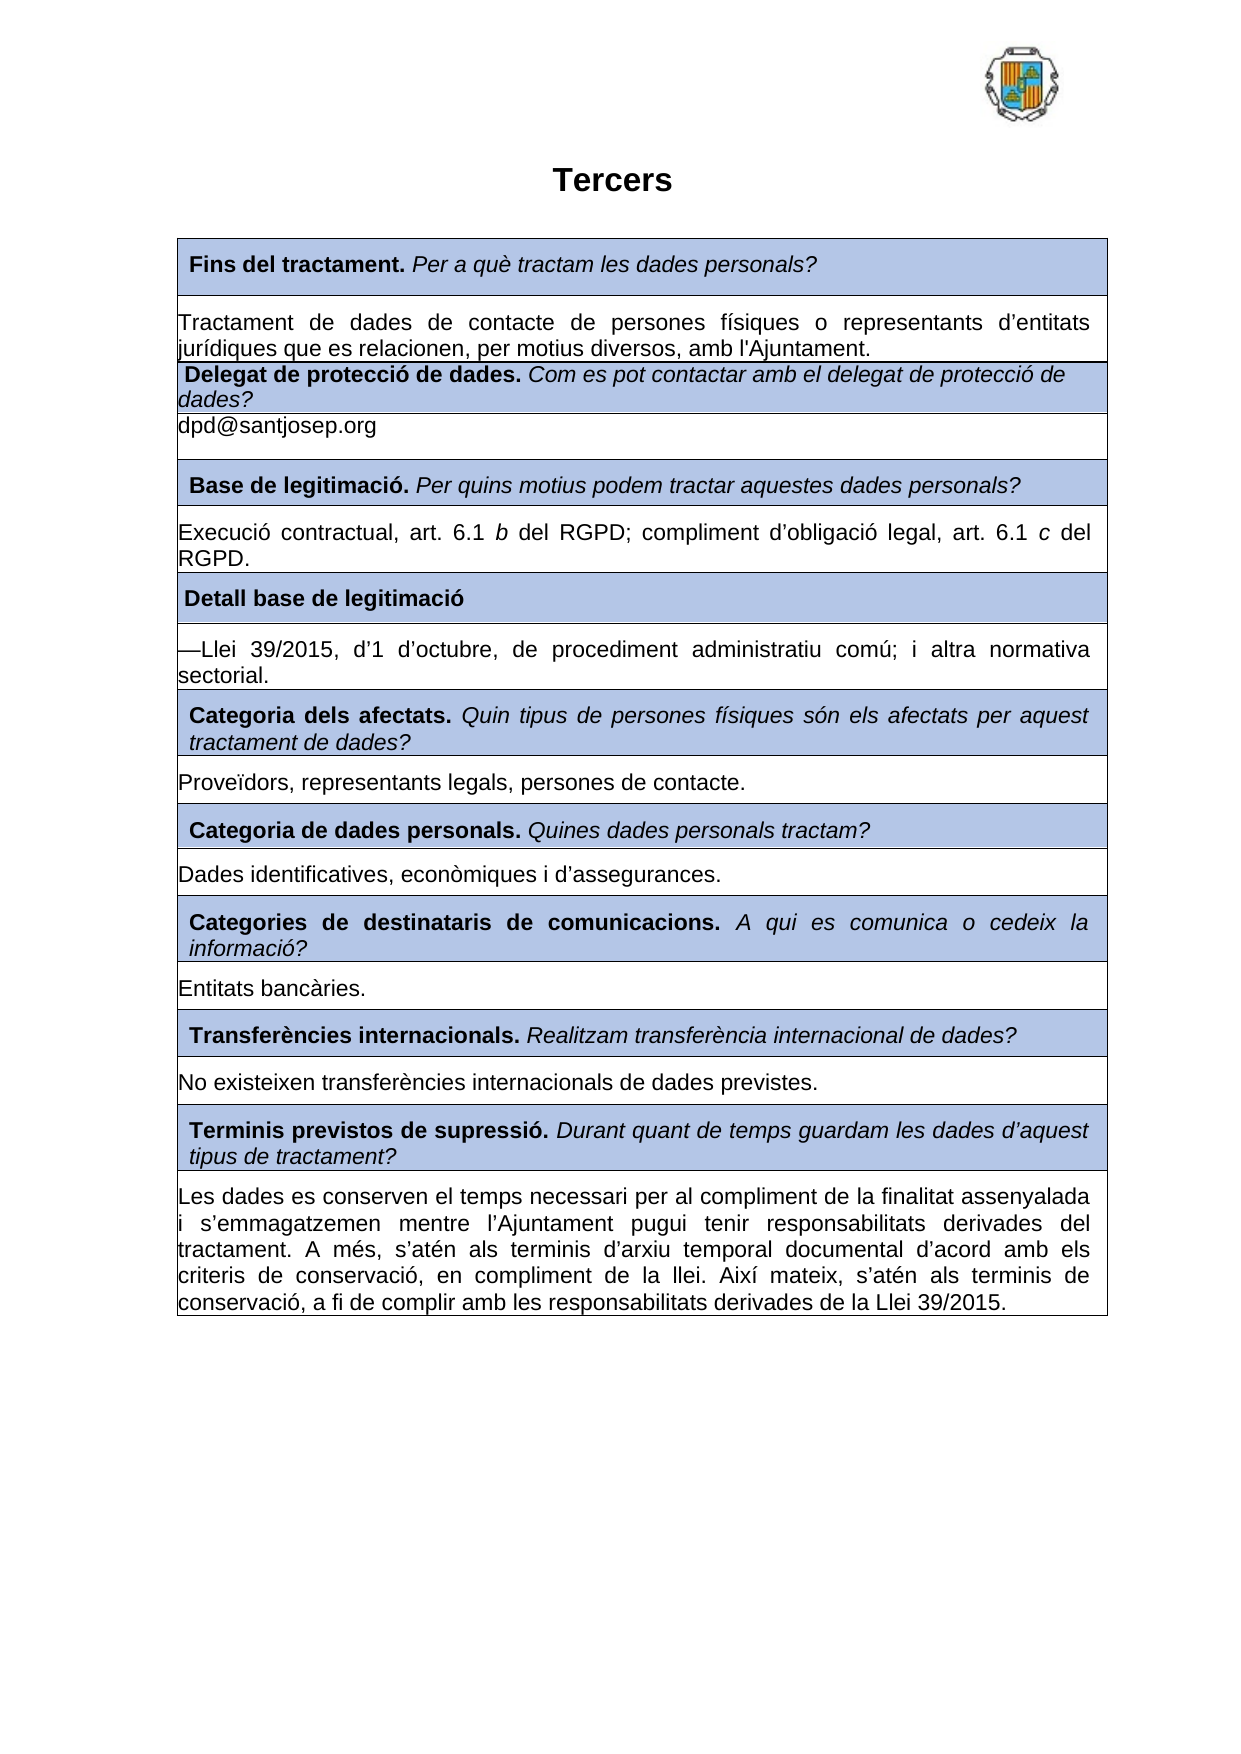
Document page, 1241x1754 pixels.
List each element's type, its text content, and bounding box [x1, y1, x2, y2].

table_cell Tractament de dades de contacte de persones físiques o representants d’entitats jurídiques que es relacionen, per motius diversos, amb l'Ajuntament. [178, 296, 1107, 361]
table_cell Base de legitimació. Per quins motius podem tractar aquestes dades personals? [178, 460, 1107, 505]
table_cell Categoria de dades personals. Quines dades personals tractam? [178, 804, 1107, 847]
table_cell —Llei 39/2015, d’1 d’octubre, de procediment administratiu comú; i altra normativa sectorial. [178, 624, 1107, 689]
picture [979, 41, 1064, 128]
table_cell dpd@santjosep.org [178, 414, 1107, 459]
table_cell Entitats bancàries. [178, 962, 1107, 1009]
table_cell Terminis previstos de supressió. Durant quant de temps guardam les dades d’aquest tipus de tractament? [178, 1105, 1107, 1170]
table_cell Dades identificatives, econòmiques i d’assegurances. [178, 849, 1107, 895]
table_cell Categories de destinataris de comunicacions. A qui es comunica o cedeix la informació? [178, 896, 1107, 961]
table_cell Les dades es conserven el temps necessari per al compliment de la finalitat assenyalada i s’emmagatzemen mentre l’Ajuntament pugui tenir responsabilitats derivades del tractament. A més, s’atén als terminis d’arxiu temporal documental d’acord amb els criteris de conservació, en compliment de la llei. Així mateix, s’atén als terminis de conservació, a fi de complir amb les responsabilitats derivades de la Llei 39/2015. [178, 1171, 1107, 1315]
table_header Fins del tractament. Per a què tractam les dades personals? [178, 239, 1107, 295]
table_cell Execució contractual, art. 6.1 b del RGPD; compliment d’obligació legal, art. 6.1 c del RGPD. [178, 506, 1107, 572]
table_cell Detall base de legitimació [178, 573, 1107, 622]
table_cell Proveïdors, representants legals, persones de contacte. [178, 756, 1107, 803]
table_cell Delegat de protecció de dades. Com es pot contactar amb el delegat de protecció de dades? [178, 363, 1107, 412]
table_cell Categoria dels afectats. Quin tipus de persones físiques són els afectats per aquest tractament de dades? [178, 690, 1107, 755]
text Tercers [177, 160, 1048, 198]
table_cell No existeixen transferències internacionals de dades previstes. [178, 1057, 1107, 1103]
table_cell Transferències internacionals. Realitzam transferència internacional de dades? [178, 1010, 1107, 1056]
